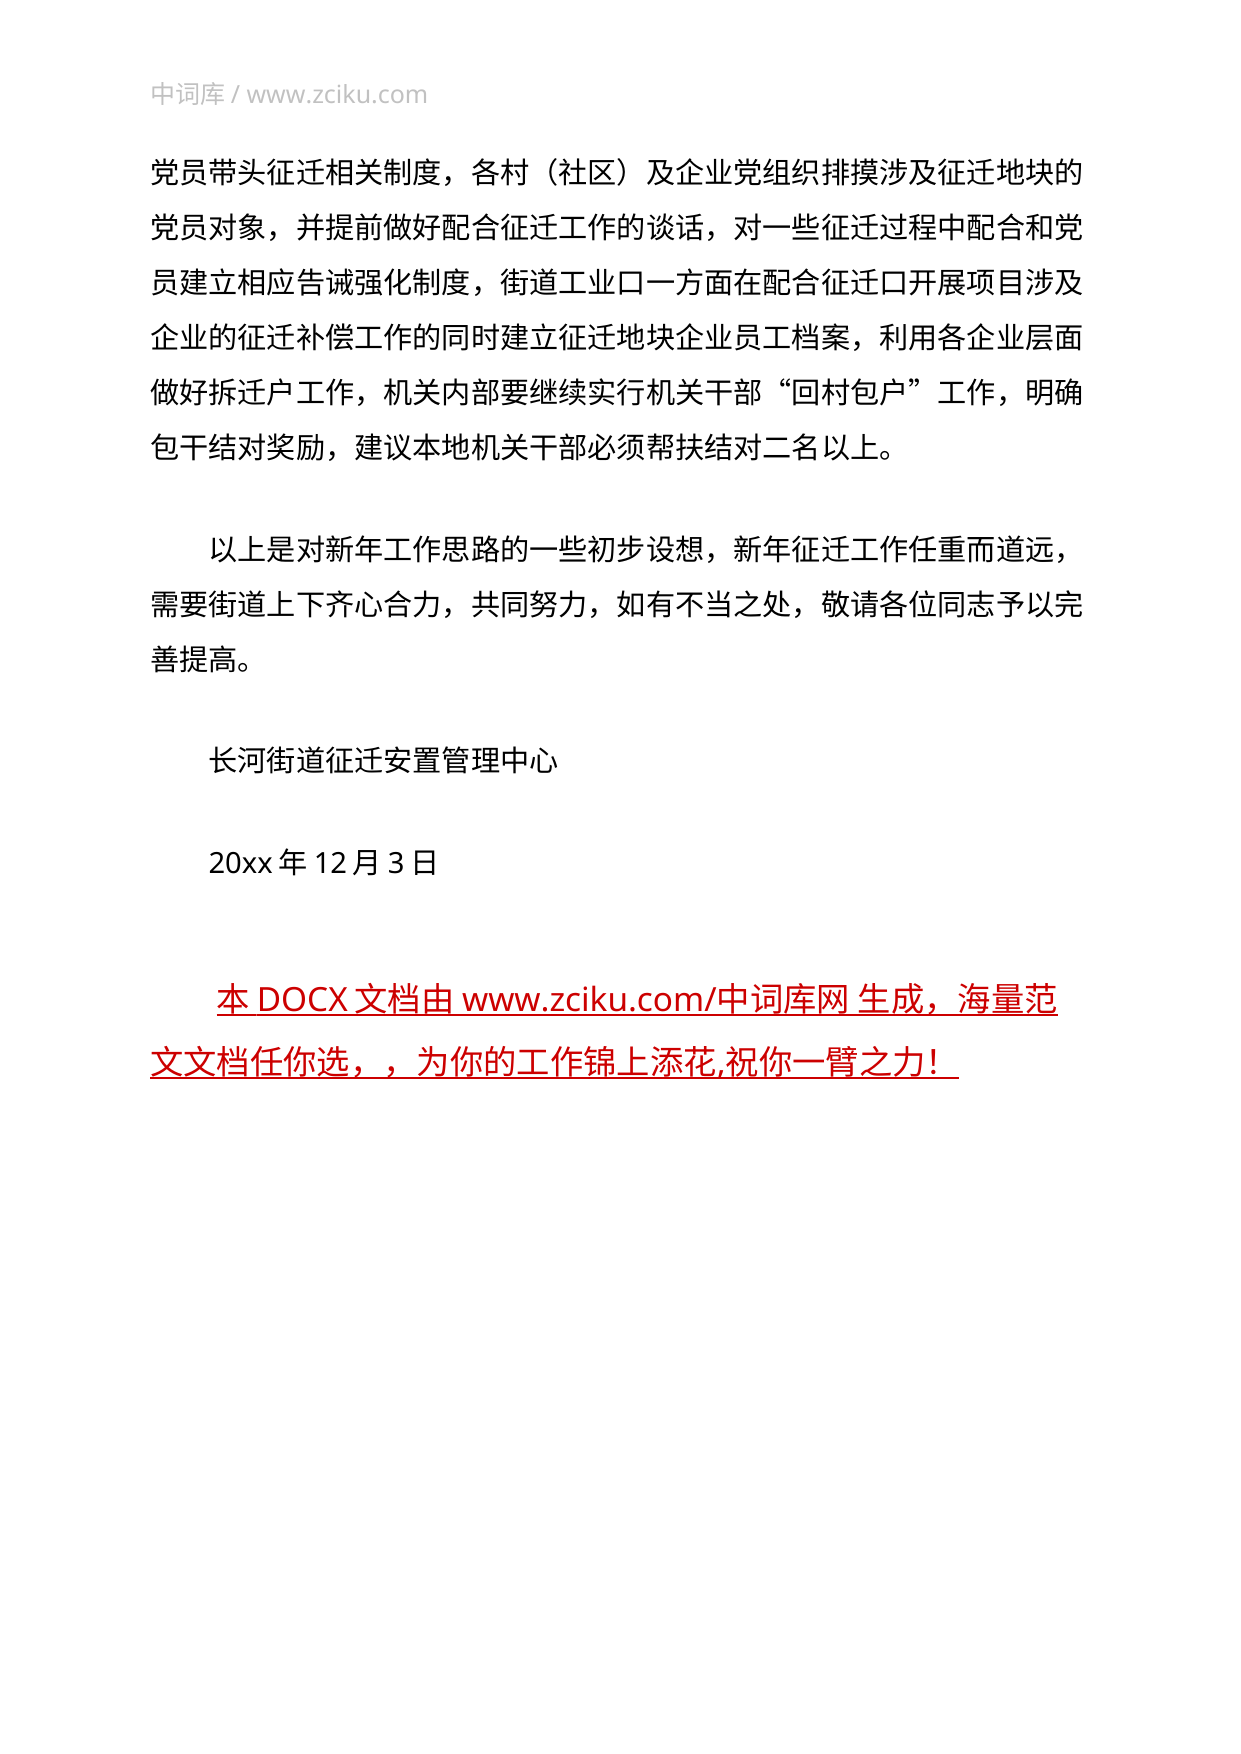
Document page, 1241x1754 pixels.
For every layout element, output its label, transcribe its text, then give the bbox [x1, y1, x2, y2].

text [150, 150, 1090, 467]
text 20xx年12月3日 [150, 839, 1090, 882]
text 长河街道征迁安置管理中心 [150, 738, 1090, 780]
text 以上是对新年工作思路的一些初步设想，新年征迁工作任重而道远，需要街道上下齐心合力，共同努力，如有不当之处，敬请各位同志予以完善提高。 [150, 526, 1090, 678]
text 本DOCX文档由 www.zciku.com/中词库网 生成，海量范文文档任你选，，为你的工作锦上添花,祝你一臂之力！ [150, 973, 1090, 1084]
